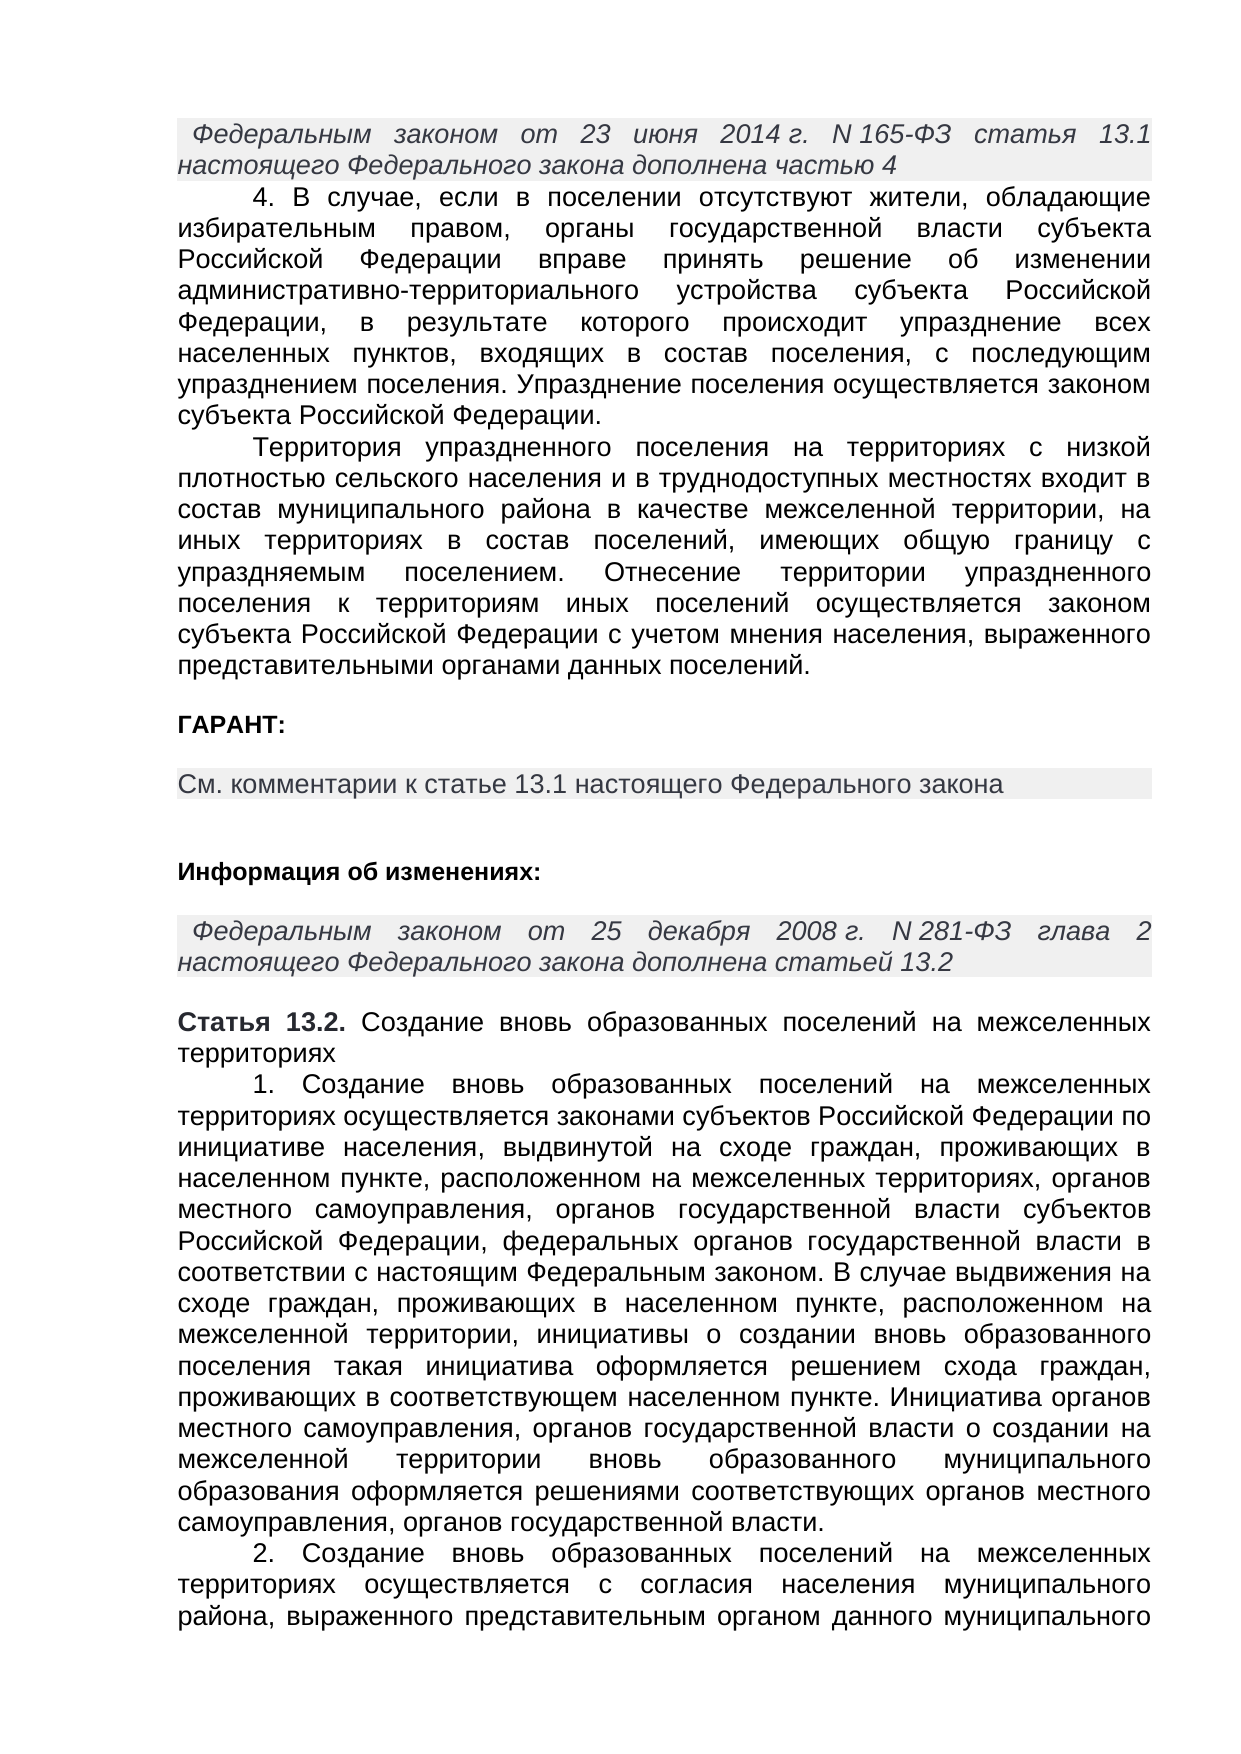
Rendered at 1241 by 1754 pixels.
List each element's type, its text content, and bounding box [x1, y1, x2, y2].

text Территория упраздненного поселения на территориях с низкой плотностью сельского населения и в труднодоступных местностях входит в состав муниципального района в качестве межселенной территории, на иных территориях в состав поселений, имеющих общую границу с упраздняемым поселением. Отнесение территории упраздненного поселения к территориям иных поселений осуществляется законом субъекта Российской Федерации с учетом мнения населения, выраженного представительными органами данных поселений. [177, 431, 1152, 681]
text ГАРАНТ: [177, 710, 1152, 738]
text Федеральным законом от 25 декабря 2008 г. N 281-ФЗ глава 2 настоящего Федерального закона дополнена статьей 13.2 [177, 915, 1152, 977]
text Статья 13.2. Создание вновь образованных поселений на межселенных территориях [177, 1006, 1152, 1068]
text 4. В случае, если в поселении отсутствуют жители, обладающие избирательным правом, органы государственной власти субъекта Российской Федерации вправе принять решение об изменении административно-территориального устройства субъекта Российской Федерации, в результате которого происходит упразднение всех населенных пунктов, входящих в состав поселения, с последующим упразднением поселения. Упразднение поселения осуществляется законом субъекта Российской Федерации. [177, 181, 1152, 431]
text Федеральным законом от 23 июня 2014 г. N 165-ФЗ статья 13.1 настоящего Федерального закона дополнена частью 4 [177, 118, 1152, 181]
text См. комментарии к статье 13.1 настоящего Федерального закона [177, 768, 1152, 799]
text 1. Создание вновь образованных поселений на межселенных территориях осуществляется законами субъектов Российской Федерации по инициативе населения, выдвинутой на сходе граждан, проживающих в населенном пункте, расположенном на межселенных территориях, органов местного самоуправления, органов государственной власти субъектов Российской Федерации, федеральных органов государственной власти в соответствии с настоящим Федеральным законом. В случае выдвижения на сходе граждан, проживающих в населенном пункте, расположенном на межселенной территории, инициативы о создании вновь образованного поселения такая инициатива оформляется решением схода граждан, проживающих в соответствующем населенном пункте. Инициатива органов местного самоуправления, органов государственной власти о создании на межселенной территории вновь образованного муниципального образования оформляется решениями соответствующих органов местного самоуправления, органов государственной власти. [177, 1068, 1152, 1537]
text Информация об изменениях: [177, 857, 1152, 886]
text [177, 1537, 1152, 1631]
